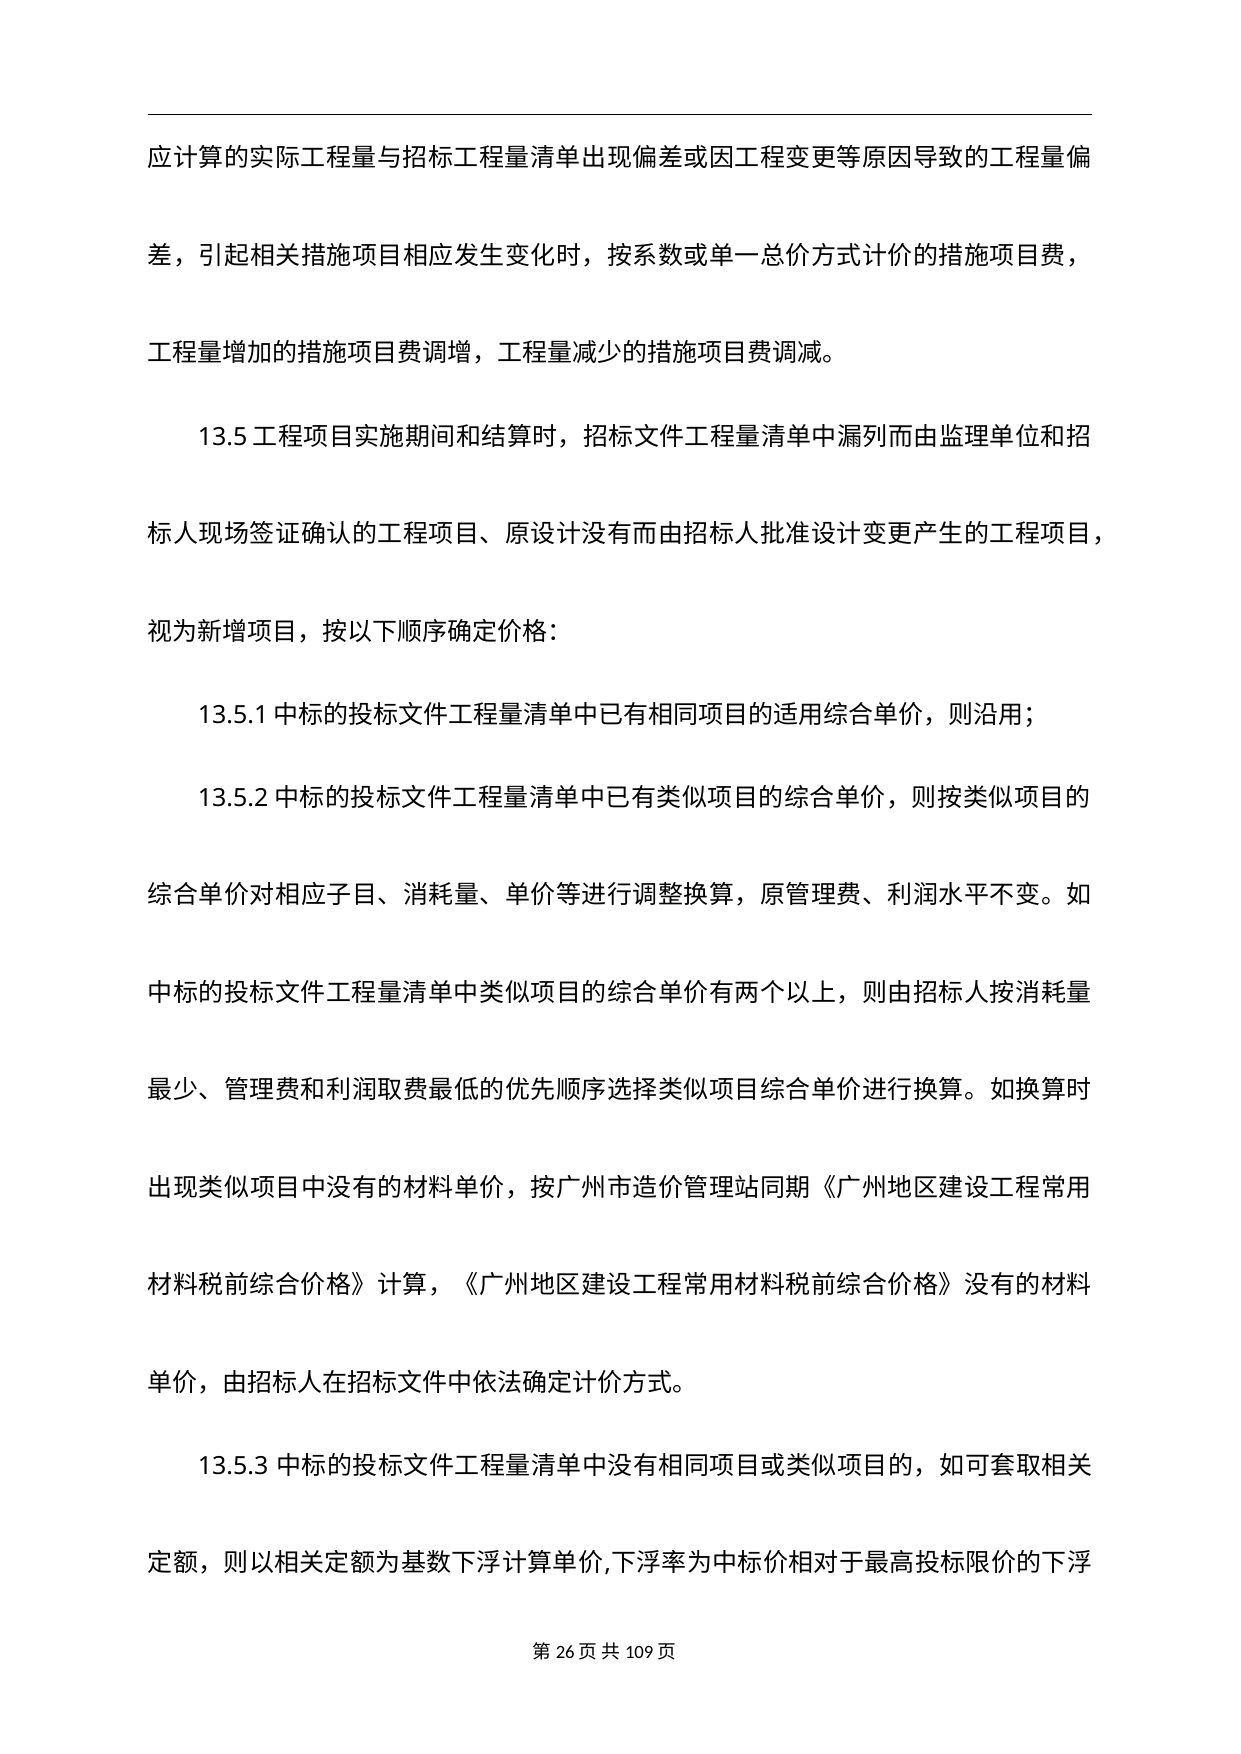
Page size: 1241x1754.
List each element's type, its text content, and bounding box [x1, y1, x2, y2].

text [148, 1431, 1092, 1593]
text 13.5.1中标的投标文件工程量清单中已有相同项目的适用综合单价，则沿用； [148, 680, 1092, 745]
text 13.5.2中标的投标文件工程量清单中已有类似项目的综合单价，则按类似项目的综合单价对相应子目、消耗量、单价等进行调整换算，原管理费、利润水平不变。如中标的投标文件工程量清单中类似项目的综合单价有两个以上，则由招标人按消耗量最少、管理费和利润取费最低的优先顺序选择类似项目综合单价进行换算。如换算时出现类似项目中没有的材料单价，按广州市造价管理站同期《广州地区建设工程常用材料税前综合价格》计算，《广州地区建设工程常用材料税前综合价格》没有的材料单价，由招标人在招标文件中依法确定计价方式。 [148, 763, 1092, 1413]
text 13.5工程项目实施期间和结算时，招标文件工程量清单中漏列而由监理单位和招标人现场签证确认的工程项目、原设计没有而由招标人批准设计变更产生的工程项目，视为新增项目，按以下顺序确定价格： [148, 402, 1092, 662]
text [148, 123, 1092, 383]
